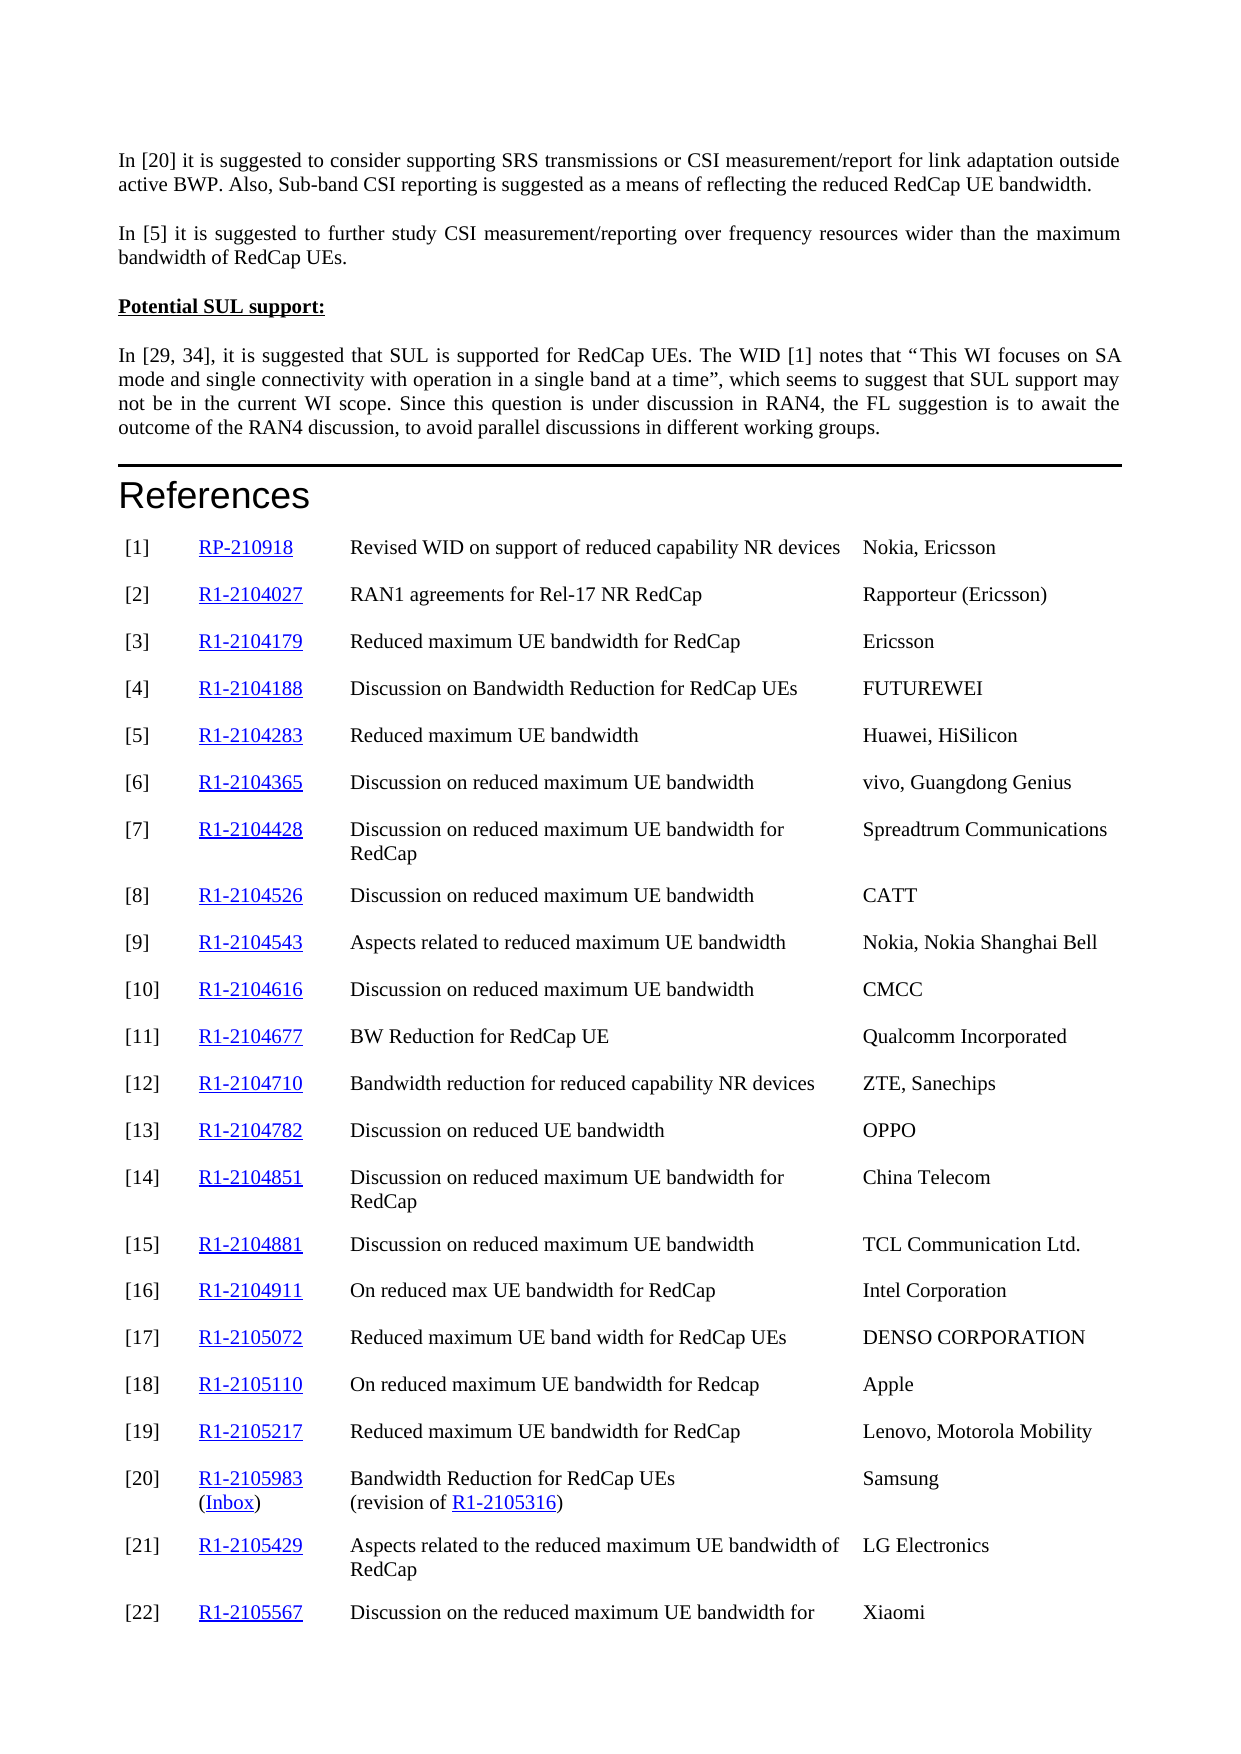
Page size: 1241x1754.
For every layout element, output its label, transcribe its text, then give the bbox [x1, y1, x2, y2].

text In [20] it is suggested to consider supporting SRS transmissions or CSI measurement/report for link adaptation outside active BWP. Also, Sub-band CSI reporting is suggested as a means of reflecting the reduced RedCap UE bandwidth. [118, 147, 1122, 196]
table_cell China Telecom [855, 1165, 1121, 1232]
table_cell R1-2105072 [191, 1325, 343, 1372]
table_cell R1-2105110 [191, 1372, 343, 1419]
table_cell LG Electronics [855, 1533, 1121, 1600]
table_cell R1-2104027 [191, 582, 343, 629]
table_cell vivo, Guangdong Genius [855, 770, 1121, 817]
subtitle References [118, 467, 1122, 517]
table_cell R1-2104616 [191, 977, 343, 1024]
table_cell Intel Corporation [855, 1279, 1121, 1325]
table_cell Ericsson [855, 629, 1121, 676]
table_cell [343, 1600, 855, 1636]
table_cell [3] [118, 629, 191, 676]
table_cell R1-2104365 [191, 770, 343, 817]
table_cell Reduced maximum UE band width for RedCap UEs [343, 1325, 855, 1372]
table_cell R1-2104851 [191, 1165, 343, 1232]
table_cell Discussion on reduced maximum UE bandwidth [343, 1232, 855, 1278]
table_cell Huawei, HiSilicon [855, 723, 1121, 770]
table_cell R1-2104526 [191, 884, 343, 930]
table_cell Discussion on reduced maximum UE bandwidth [343, 977, 855, 1024]
table_cell [20] [118, 1466, 191, 1533]
table_cell [17] [118, 1325, 191, 1372]
table_cell R1-2104428 [191, 817, 343, 883]
table_header [1] [118, 535, 191, 582]
table_cell R1-2105429 [191, 1533, 343, 1600]
table_cell [13] [118, 1118, 191, 1165]
table_cell Xiaomi [855, 1600, 1121, 1636]
table_cell R1-2104782 [191, 1118, 343, 1165]
table_cell Rapporteur (Ericsson) [855, 582, 1121, 629]
table_cell On reduced maximum UE bandwidth for Redcap [343, 1372, 855, 1419]
table_cell ZTE, Sanechips [855, 1071, 1121, 1118]
table_cell [16] [118, 1279, 191, 1325]
table_cell Spreadtrum Communications [855, 817, 1121, 883]
table_cell R1-2104179 [191, 629, 343, 676]
text In [5] it is suggested to further study CSI measurement/reporting over frequency resources wider than the maximum bandwidth of RedCap UEs. [118, 221, 1122, 269]
table_cell Discussion on reduced maximum UE bandwidth for RedCap [343, 1165, 855, 1232]
table_cell Discussion on reduced maximum UE bandwidth [343, 884, 855, 930]
table_cell R1-2104283 [191, 723, 343, 770]
table_cell Reduced maximum UE bandwidth for RedCap [343, 1419, 855, 1466]
table_cell Qualcomm Incorporated [855, 1024, 1121, 1071]
table_cell Bandwidth Reduction for RedCap UEs (revision of R1-2105316) [343, 1466, 855, 1533]
table_cell [4] [118, 676, 191, 723]
table_cell [7] [118, 817, 191, 883]
table_cell Lenovo, Motorola Mobility [855, 1419, 1121, 1466]
table_cell [22] [118, 1600, 191, 1636]
table_cell CATT [855, 884, 1121, 930]
table_cell [19] [118, 1419, 191, 1466]
table_cell [18] [118, 1372, 191, 1419]
table_cell Apple [855, 1372, 1121, 1419]
table_cell On reduced max UE bandwidth for RedCap [343, 1279, 855, 1325]
table_cell [11] [118, 1024, 191, 1071]
table_cell [8] [118, 884, 191, 930]
text In [29, 34], it is suggested that SUL is supported for RedCap UEs. The WID [1] notes that “This WI focuses on SA mode and single connectivity with operation in a single band at a time”, which seems to suggest that SUL support may not be in the current WI scope. Since this question is under discussion in RAN4, the FL suggestion is to await the outcome of the RAN4 discussion, to avoid parallel discussions in different working groups. [118, 343, 1122, 439]
table_cell Reduced maximum UE bandwidth [343, 723, 855, 770]
table_cell [9] [118, 930, 191, 977]
table_cell [14] [118, 1165, 191, 1232]
table_cell [21] [118, 1533, 191, 1600]
table_cell R1-2105217 [191, 1419, 343, 1466]
table_header RP-210918 [191, 535, 343, 582]
table_cell CMCC [855, 977, 1121, 1024]
table_cell Discussion on reduced maximum UE bandwidth [343, 770, 855, 817]
table_cell TCL Communication Ltd. [855, 1232, 1121, 1278]
table_cell Aspects related to reduced maximum UE bandwidth [343, 930, 855, 977]
table_cell Reduced maximum UE bandwidth for RedCap [343, 629, 855, 676]
table_cell [2] [118, 582, 191, 629]
table_cell Samsung [855, 1466, 1121, 1533]
table_cell R1-2105983 (Inbox) [191, 1466, 343, 1533]
table_cell Discussion on Bandwidth Reduction for RedCap UEs [343, 676, 855, 723]
table_cell R1-2104710 [191, 1071, 343, 1118]
table_cell Discussion on reduced maximum UE bandwidth for RedCap [343, 817, 855, 883]
table_cell Discussion on reduced UE bandwidth [343, 1118, 855, 1165]
table_cell FUTUREWEI [855, 676, 1121, 723]
table_cell R1-2104911 [191, 1279, 343, 1325]
table_cell R1-2104677 [191, 1024, 343, 1071]
table_cell DENSO CORPORATION [855, 1325, 1121, 1372]
table_header Nokia, Ericsson [855, 535, 1121, 582]
table_cell [5] [118, 723, 191, 770]
table_cell [12] [118, 1071, 191, 1118]
table_header Revised WID on support of reduced capability NR devices [343, 535, 855, 582]
table_cell [10] [118, 977, 191, 1024]
table_cell BW Reduction for RedCap UE [343, 1024, 855, 1071]
table_cell Aspects related to the reduced maximum UE bandwidth of RedCap [343, 1533, 855, 1600]
table_cell [6] [118, 770, 191, 817]
table_cell RAN1 agreements for Rel-17 NR RedCap [343, 582, 855, 629]
table_cell R1-2104881 [191, 1232, 343, 1278]
table_cell OPPO [855, 1118, 1121, 1165]
table_cell [15] [118, 1232, 191, 1278]
table_cell R1-2105567 [191, 1600, 343, 1636]
text Potential SUL support: [118, 294, 1122, 318]
table_cell Nokia, Nokia Shanghai Bell [855, 930, 1121, 977]
table_cell R1-2104188 [191, 676, 343, 723]
table_cell R1-2104543 [191, 930, 343, 977]
table_cell Bandwidth reduction for reduced capability NR devices [343, 1071, 855, 1118]
